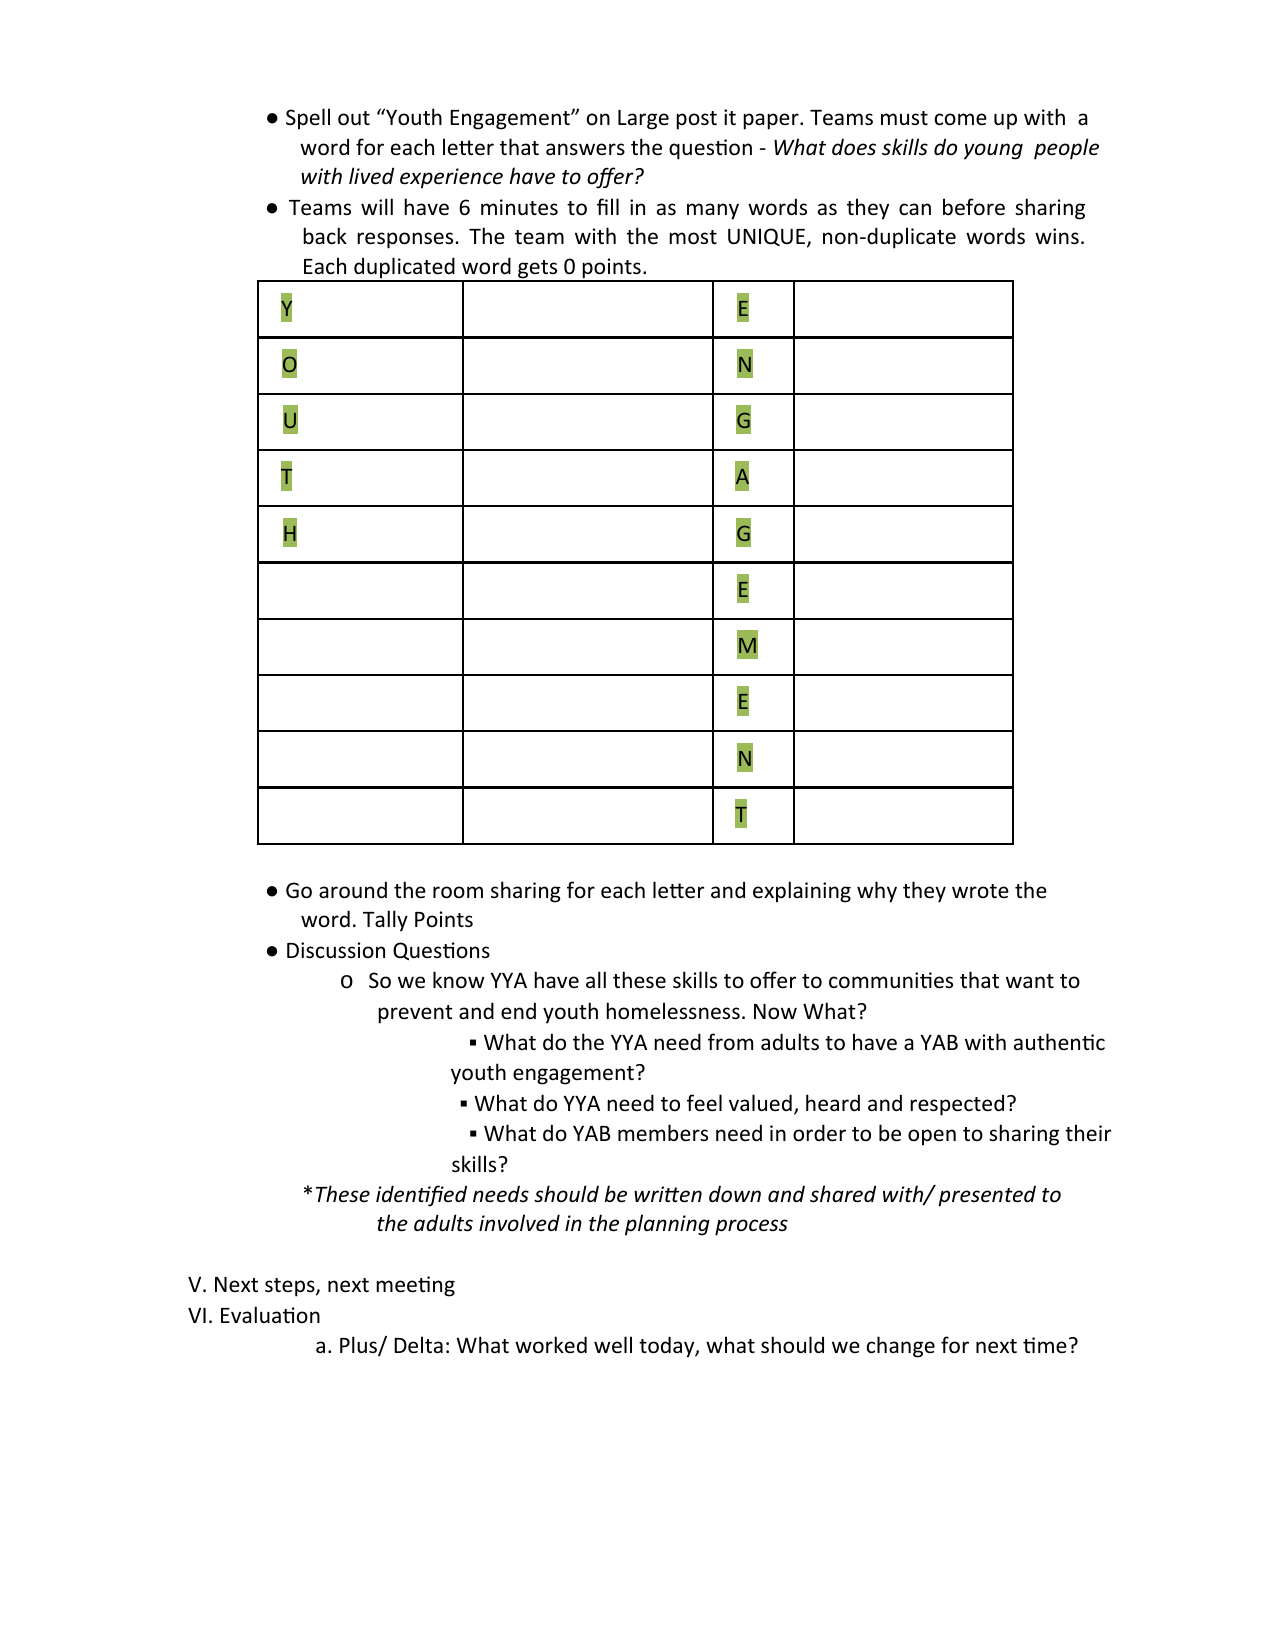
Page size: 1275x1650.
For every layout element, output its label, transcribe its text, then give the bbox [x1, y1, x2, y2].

table_cell [259, 676, 462, 730]
table_cell [464, 620, 712, 674]
text V. Next steps, next meeting [188, 1269, 1144, 1298]
text o So we know YYA have all these skills to offer to communities that want to prevent and end youth homelessness. Now What? [339, 965, 1125, 1025]
table_cell [795, 507, 1012, 561]
table_cell [795, 676, 1012, 730]
table_cell N [714, 732, 793, 786]
table_cell T [259, 451, 462, 505]
text skills? [451, 1149, 1144, 1178]
table_cell [464, 339, 712, 393]
table_cell [464, 676, 712, 730]
text ▪ What do YYA need to feel valued, heard and respected? [125, 1088, 1017, 1117]
table_cell U [259, 395, 462, 449]
table_cell T [714, 789, 793, 843]
text ▪ What do the YYA need from adults to have a YAB with authentic [125, 1027, 1106, 1056]
table_cell [795, 395, 1012, 449]
table_cell E [714, 564, 793, 618]
table_cell [464, 507, 712, 561]
table_cell [259, 732, 462, 786]
table_cell [795, 451, 1012, 505]
table_cell H [259, 507, 462, 561]
table_cell [464, 395, 712, 449]
table_header [795, 282, 1012, 336]
table_cell [795, 620, 1012, 674]
table_cell E [714, 676, 793, 730]
text ● Discussion Questions [264, 935, 1144, 964]
table_cell M [714, 620, 793, 674]
table_cell [259, 620, 462, 674]
text ● Teams will have 6 minutes to fill in as many words as they can before sharing back responses. The team with the most UNIQUE, non-duplicate words wins. Each duplicated word gets 0 points. [264, 192, 1087, 280]
table_cell A [714, 451, 793, 505]
table_cell [795, 732, 1012, 786]
table_cell [464, 451, 712, 505]
text VI. Evaluation [188, 1300, 1144, 1329]
table_cell [259, 564, 462, 618]
table_cell [464, 564, 712, 618]
table_cell [795, 339, 1012, 393]
text youth engagement? [450, 1057, 1144, 1086]
text ● Go around the room sharing for each letter and explaining why they wrote the word. Tally Points [264, 875, 1103, 934]
text a. Plus/ Delta: What worked well today, what should we change for next time? [125, 1330, 1079, 1359]
table_cell [259, 789, 462, 843]
table_cell [464, 789, 712, 843]
table_cell O [259, 339, 462, 393]
table_cell G [714, 395, 793, 449]
text ● Spell out “Youth Engagement” on Large post it paper. Teams must come up with a word for each letter that answers the question - What does skills do young people with lived experience have to offer? [265, 102, 1122, 191]
table_cell G [714, 507, 793, 561]
table_cell N [714, 339, 793, 393]
table_cell [795, 564, 1012, 618]
table_header [464, 282, 712, 336]
text *These identified needs should be written down and shared with/ presented to the adults involved in the planning process [302, 1179, 1100, 1238]
table_cell [464, 732, 712, 786]
table_cell [795, 789, 1012, 843]
table_header E [714, 282, 793, 336]
table_header Y [259, 282, 462, 336]
text ▪ What do YAB members need in order to be open to sharing their [125, 1118, 1112, 1147]
